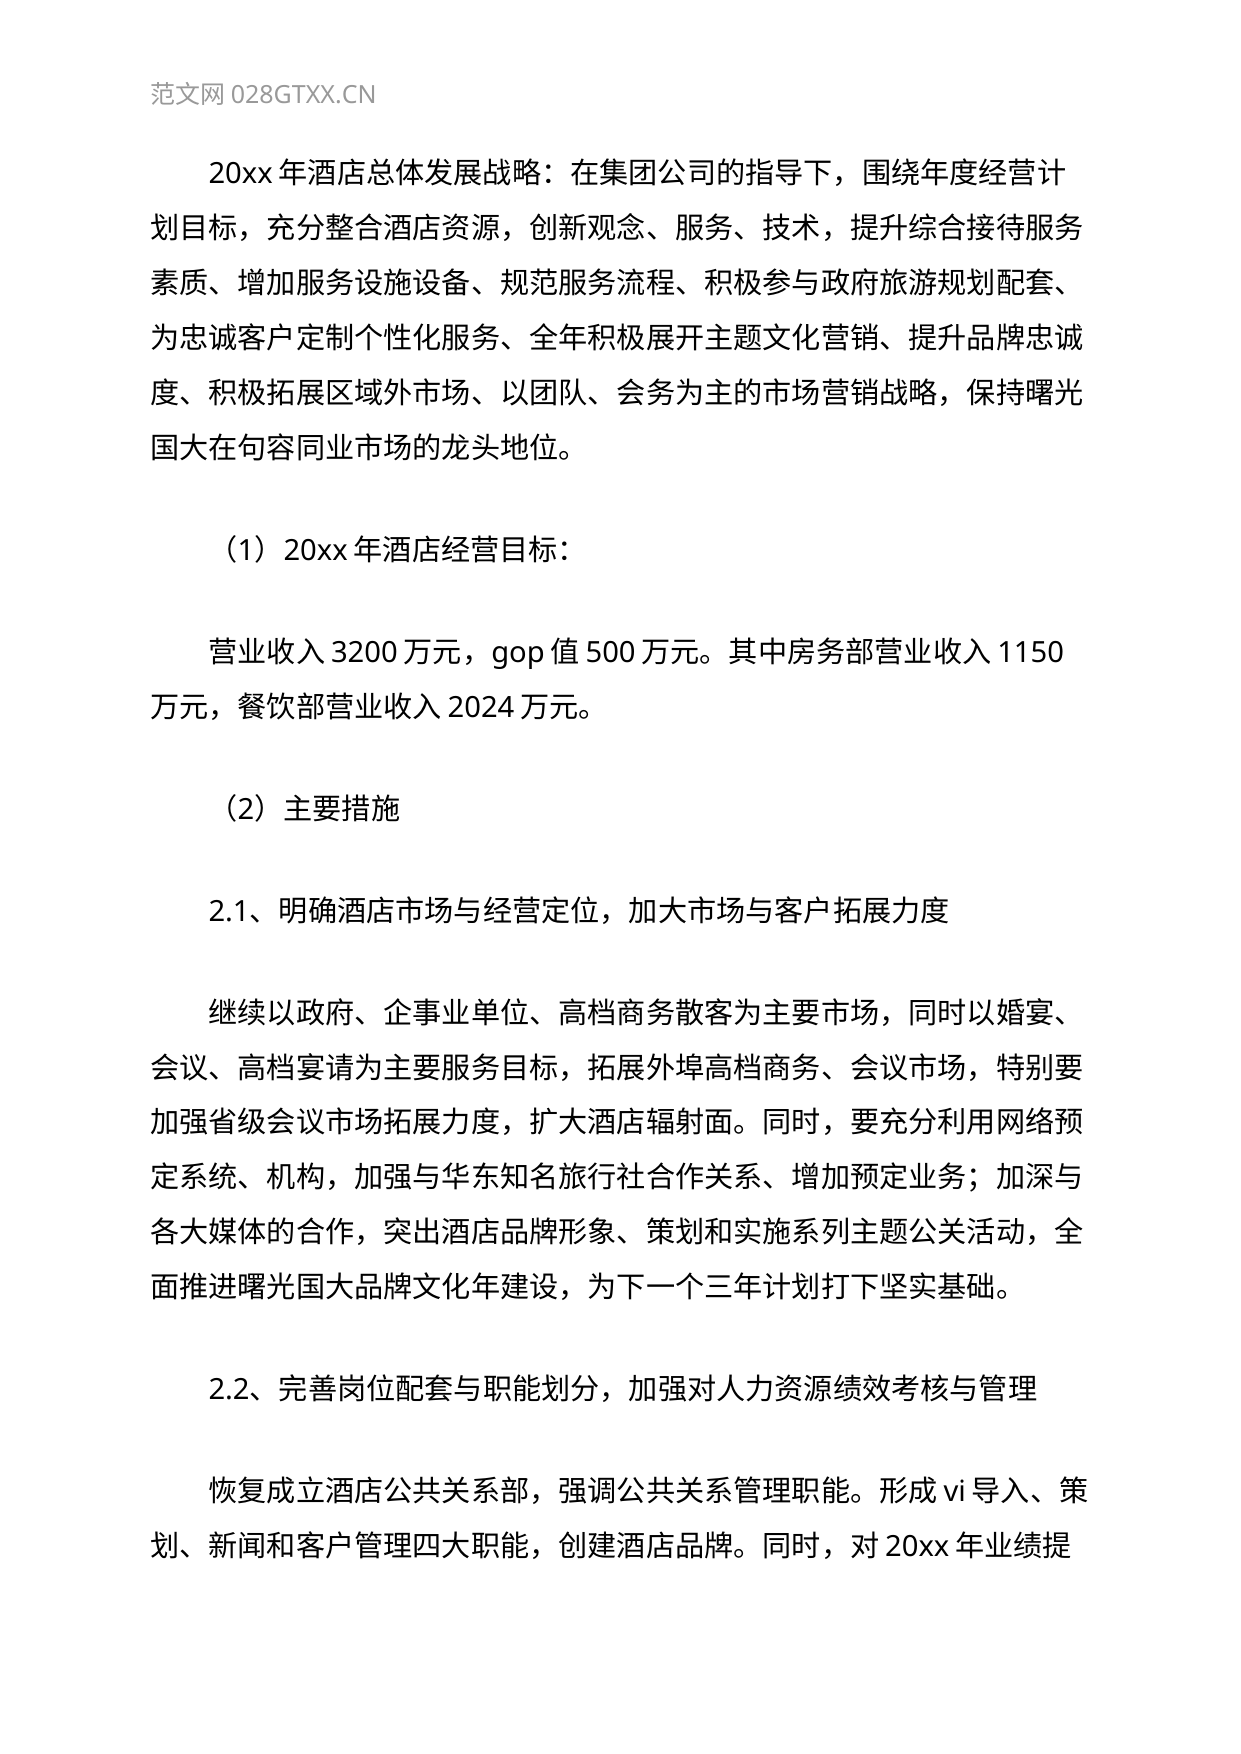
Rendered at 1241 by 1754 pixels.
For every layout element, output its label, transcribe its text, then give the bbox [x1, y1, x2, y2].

text （2）主要措施 [150, 785, 1090, 828]
text 20xx年酒店总体发展战略：在集团公司的指导下，围绕年度经营计划目标，充分整合酒店资源，创新观念、服务、技术，提升综合接待服务素质、增加服务设施设备、规范服务流程、积极参与政府旅游规划配套、为忠诚客户定制个性化服务、全年积极展开主题文化营销、提升品牌忠诚度、积极拓展区域外市场、以团队、会务为主的市场营销战略，保持曙光国大在句容同业市场的龙头地位。 [150, 150, 1090, 467]
text （1）20xx年酒店经营目标： [150, 526, 1090, 569]
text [150, 1467, 1090, 1565]
text 2.1、明确酒店市场与经营定位，加大市场与客户拓展力度 [150, 887, 1090, 930]
text 继续以政府、企事业单位、高档商务散客为主要市场，同时以婚宴、会议、高档宴请为主要服务目标，拓展外埠高档商务、会议市场，特别要加强省级会议市场拓展力度，扩大酒店辐射面。同时，要充分利用网络预定系统、机构，加强与华东知名旅行社合作关系、增加预定业务；加深与各大媒体的合作，突出酒店品牌形象、策划和实施系列主题公关活动，全面推进曙光国大品牌文化年建设，为下一个三年计划打下坚实基础。 [150, 989, 1090, 1306]
text 2.2、完善岗位配套与职能划分，加强对人力资源绩效考核与管理 [150, 1366, 1090, 1408]
text 营业收入3200万元，gop值500万元。其中房务部营业收入1150万元，餐饮部营业收入2024万元。 [150, 628, 1090, 726]
